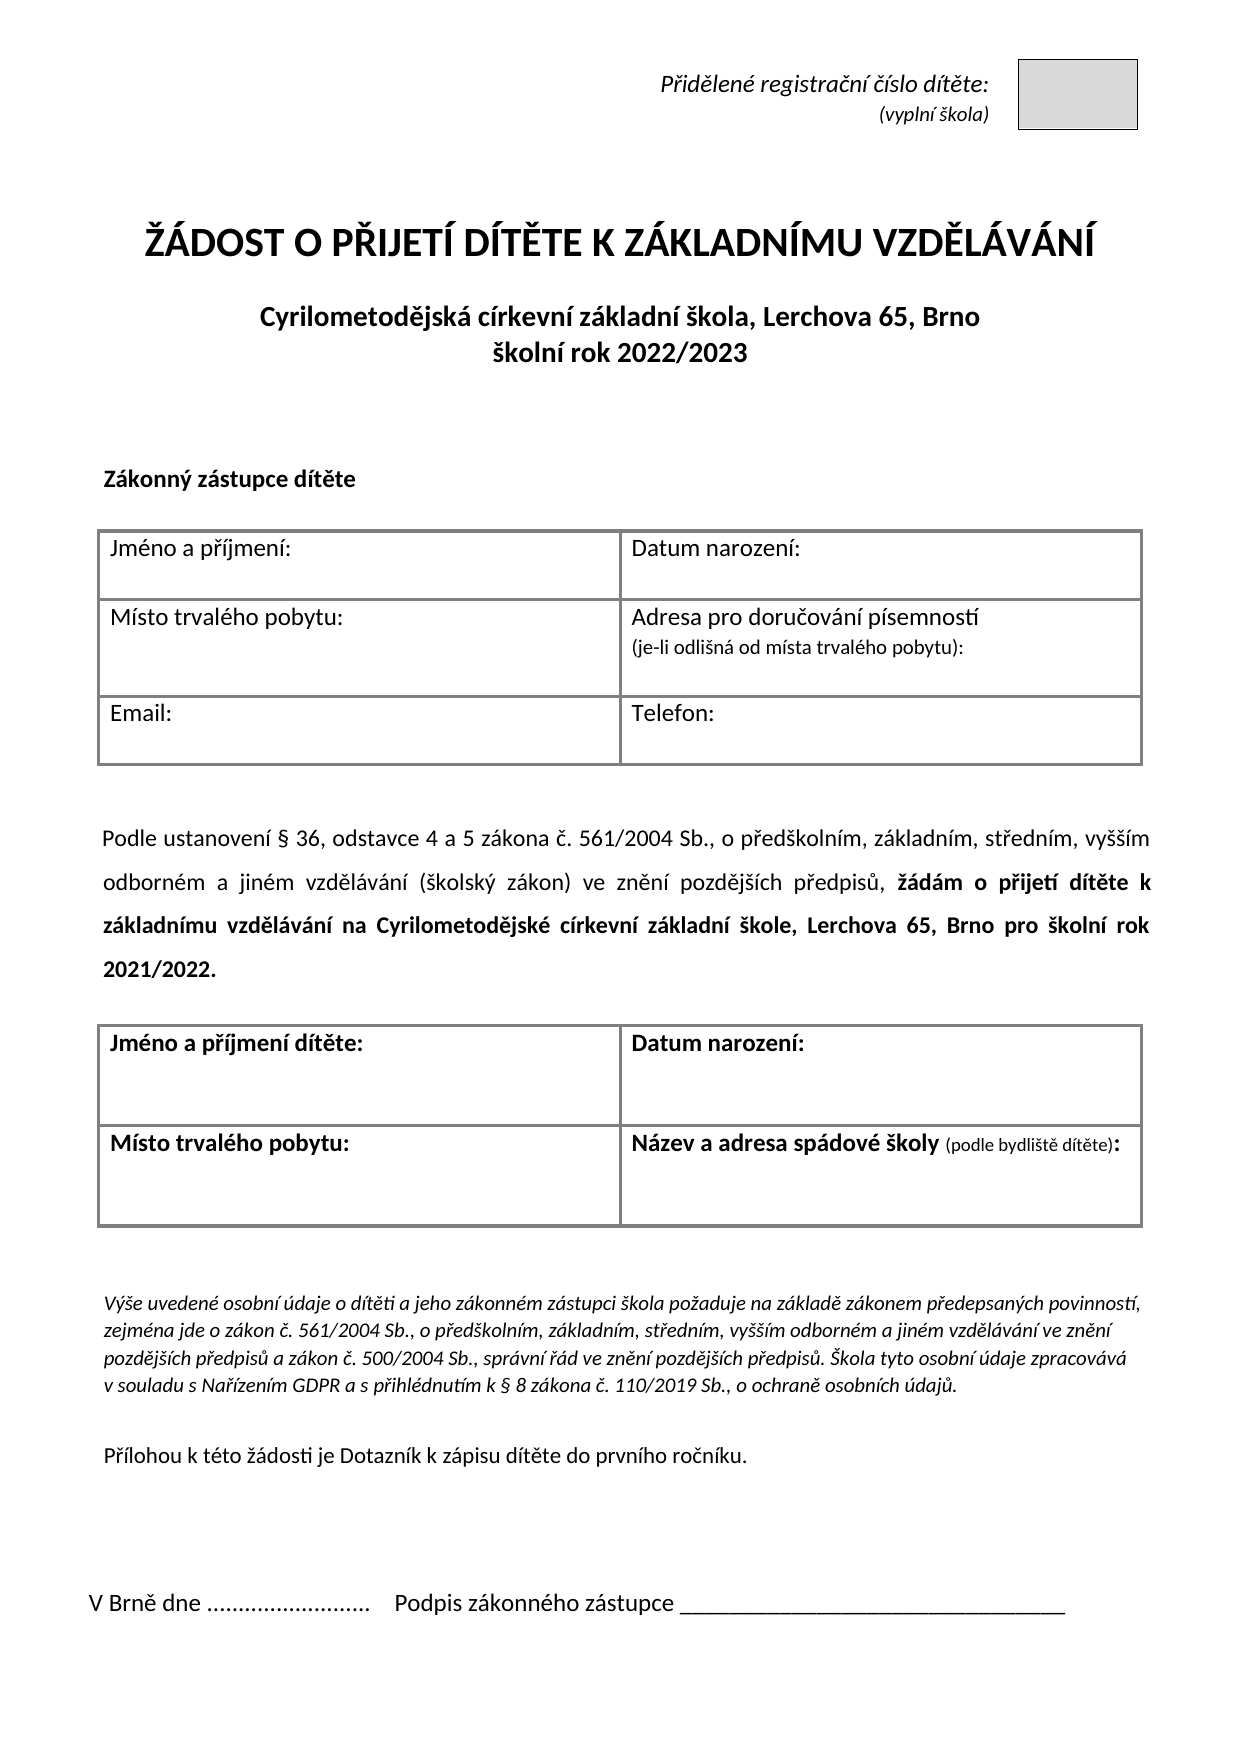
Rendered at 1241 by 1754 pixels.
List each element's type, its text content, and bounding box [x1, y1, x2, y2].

table_header Datum narození: [622, 1027, 1140, 1124]
table_cell Adresa pro doručování písemností (je-li odlišná od místa trvalého pobytu): [622, 601, 1140, 694]
text V Brně dne .......................... Podpis zákonného zástupce _______________________________ [89, 1587, 1152, 1618]
text Podle ustanovení § 36, odstavce 4 a 5 zákona č. 561/2004 Sb., o předškolním, základním, středním, vyšším odborném a jiném vzdělávání (školský zákon) ve znění pozdějších předpisů, žádám o přijetí dítěte k základnímu vzdělávání na Cyrilometodějské církevní základní škole, Lerchova 65, Brno pro školní rok 2021/2022. [102, 823, 1152, 983]
text Přílohou k této žádosti je Dotazník k zápisu dítěte do prvního ročníku. [103, 1441, 1152, 1469]
table_header Přidělené registrační číslo dítěte: (vyplní škola) [387, 59, 1018, 128]
text Výše uvedené osobní údaje o dítěti a jeho zákonném zástupci škola požaduje na základě zákonem předepsaných povinností, zejména jde o zákon č. 561/2004 Sb., o předškolním, základním, středním, vyšším odborném a jiném vzdělávání ve znění pozdějších předpisů a zákon č. 500/2004 Sb., správní řád ve znění pozdějších předpisů. Škola tyto osobní údaje zpracovává v souladu s Nařízením GDPR a s přihlédnutím k § 8 zákona č. 110/2019 Sb., o ochraně osobních údajů. [103, 1290, 1152, 1398]
table_header Jméno a příjmení: [100, 533, 619, 598]
table_header Datum narození: [622, 533, 1140, 598]
table_header [1019, 60, 1137, 128]
text Zákonný zástupce dítěte [103, 463, 1152, 494]
table_cell Místo trvalého pobytu: [100, 601, 619, 694]
table_cell Místo trvalého pobytu: [100, 1127, 619, 1224]
table_cell Telefon: [622, 698, 1140, 763]
table_cell Název a adresa spádové školy (podle bydliště dítěte): [622, 1127, 1140, 1224]
table_cell Email: [100, 698, 619, 763]
text ŽÁDOST O PŘIJETÍ DÍTĚTE K ZÁKLADNÍMU VZDĚLÁVÁNÍ [89, 216, 1152, 298]
table_header Jméno a příjmení dítěte: [100, 1027, 619, 1124]
text Cyrilometodějská církevní základní škola, Lerchova 65, Brno školní rok 2022/2023 [89, 298, 1152, 369]
